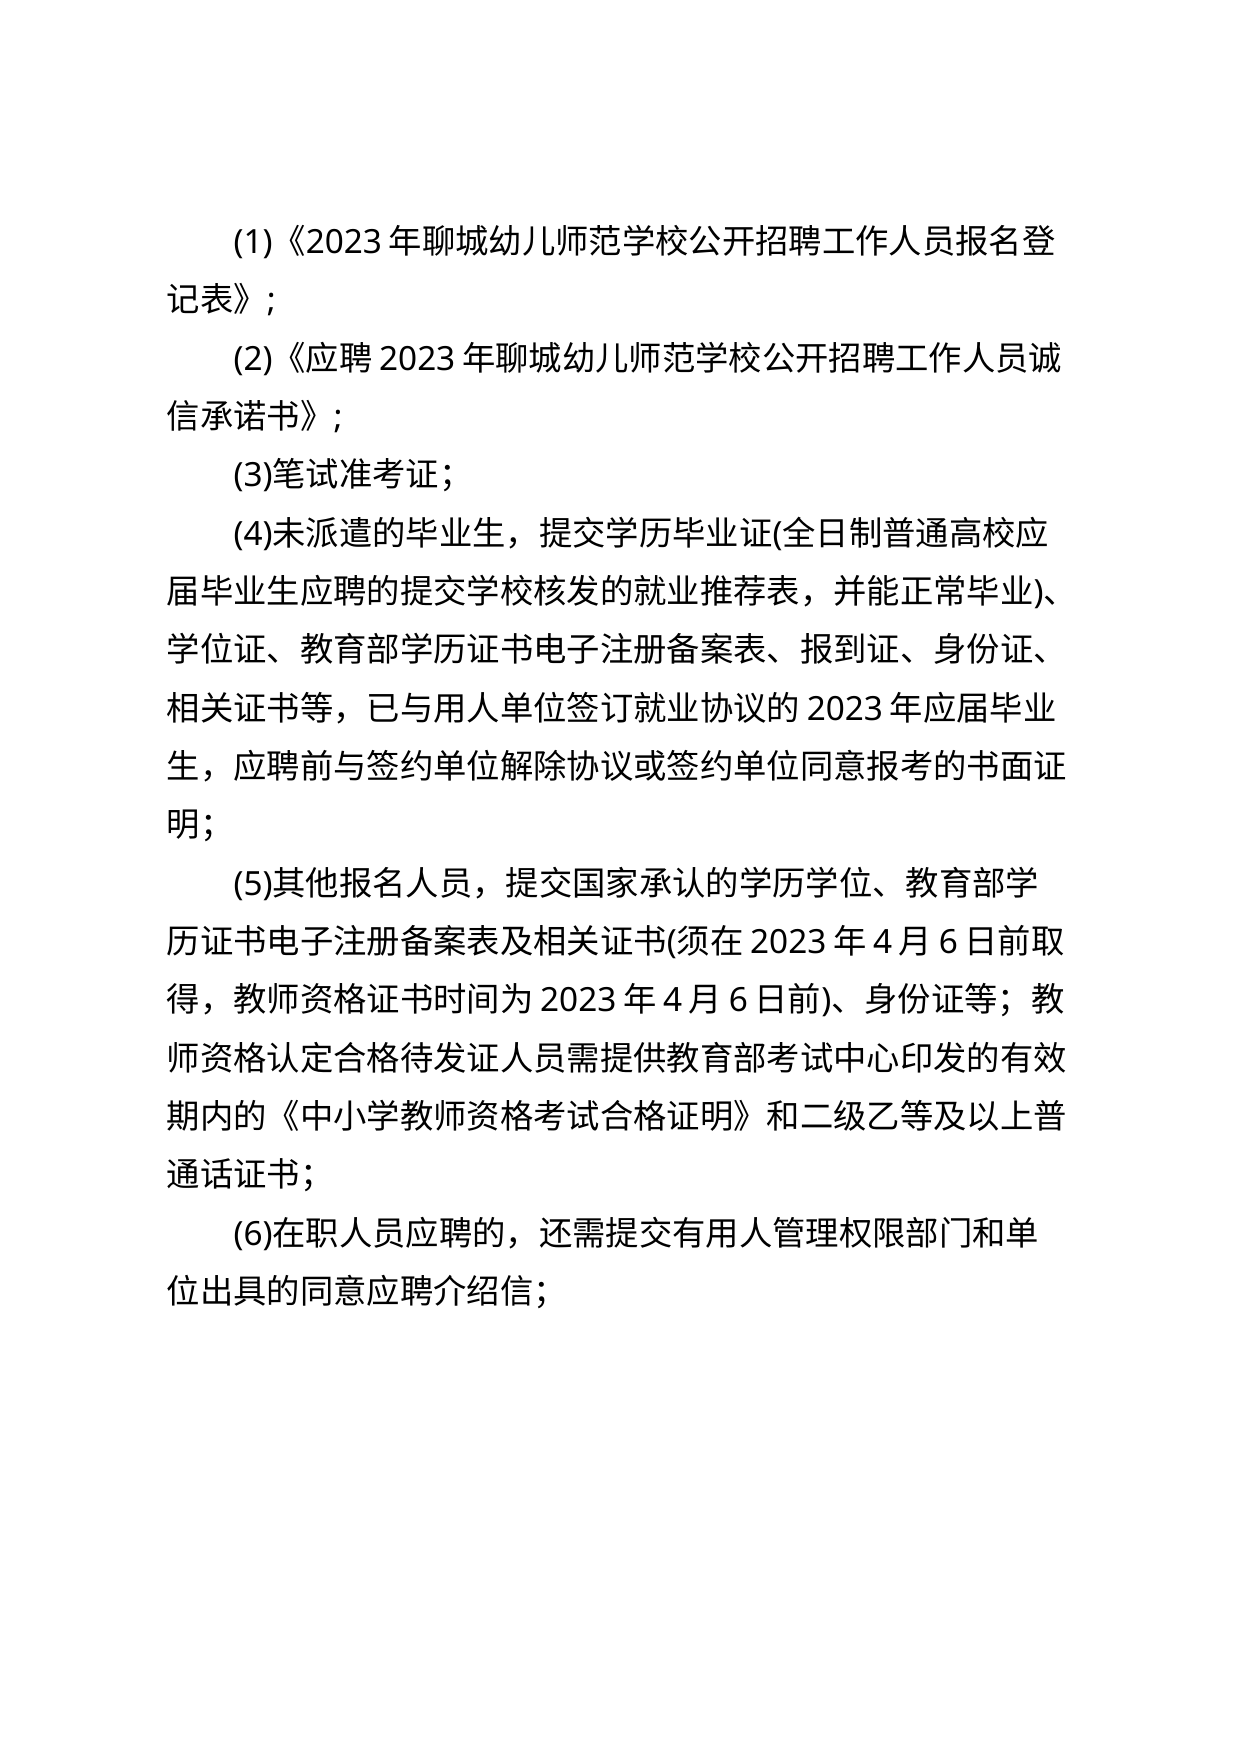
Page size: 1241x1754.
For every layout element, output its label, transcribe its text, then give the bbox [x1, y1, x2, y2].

text (6)在职人员应聘的，还需提交有用人管理权限部门和单位出具的同意应聘介绍信； [167, 1198, 1071, 1315]
text (2)《应聘2023年聊城幼儿师范学校公开招聘工作人员诚信承诺书》; [167, 323, 1071, 440]
text (3)笔试准考证； [167, 440, 1071, 498]
text (5)其他报名人员，提交国家承认的学历学位、教育部学历证书电子注册备案表及相关证书(须在2023年4月6日前取得，教师资格证书时间为2023年4月6日前)、身份证等；教师资格认定合格待发证人员需提供教育部考试中心印发的有效期内的《中小学教师资格考试合格证明》和二级乙等及以上普通话证书； [167, 848, 1071, 1198]
text (1)《2023年聊城幼儿师范学校公开招聘工作人员报名登记表》; [167, 207, 1071, 323]
text (4)未派遣的毕业生，提交学历毕业证(全日制普通高校应届毕业生应聘的提交学校核发的就业推荐表，并能正常毕业)、学位证、教育部学历证书电子注册备案表、报到证、身份证、相关证书等，已与用人单位签订就业协议的2023年应届毕业生，应聘前与签约单位解除协议或签约单位同意报考的书面证明； [167, 498, 1071, 848]
